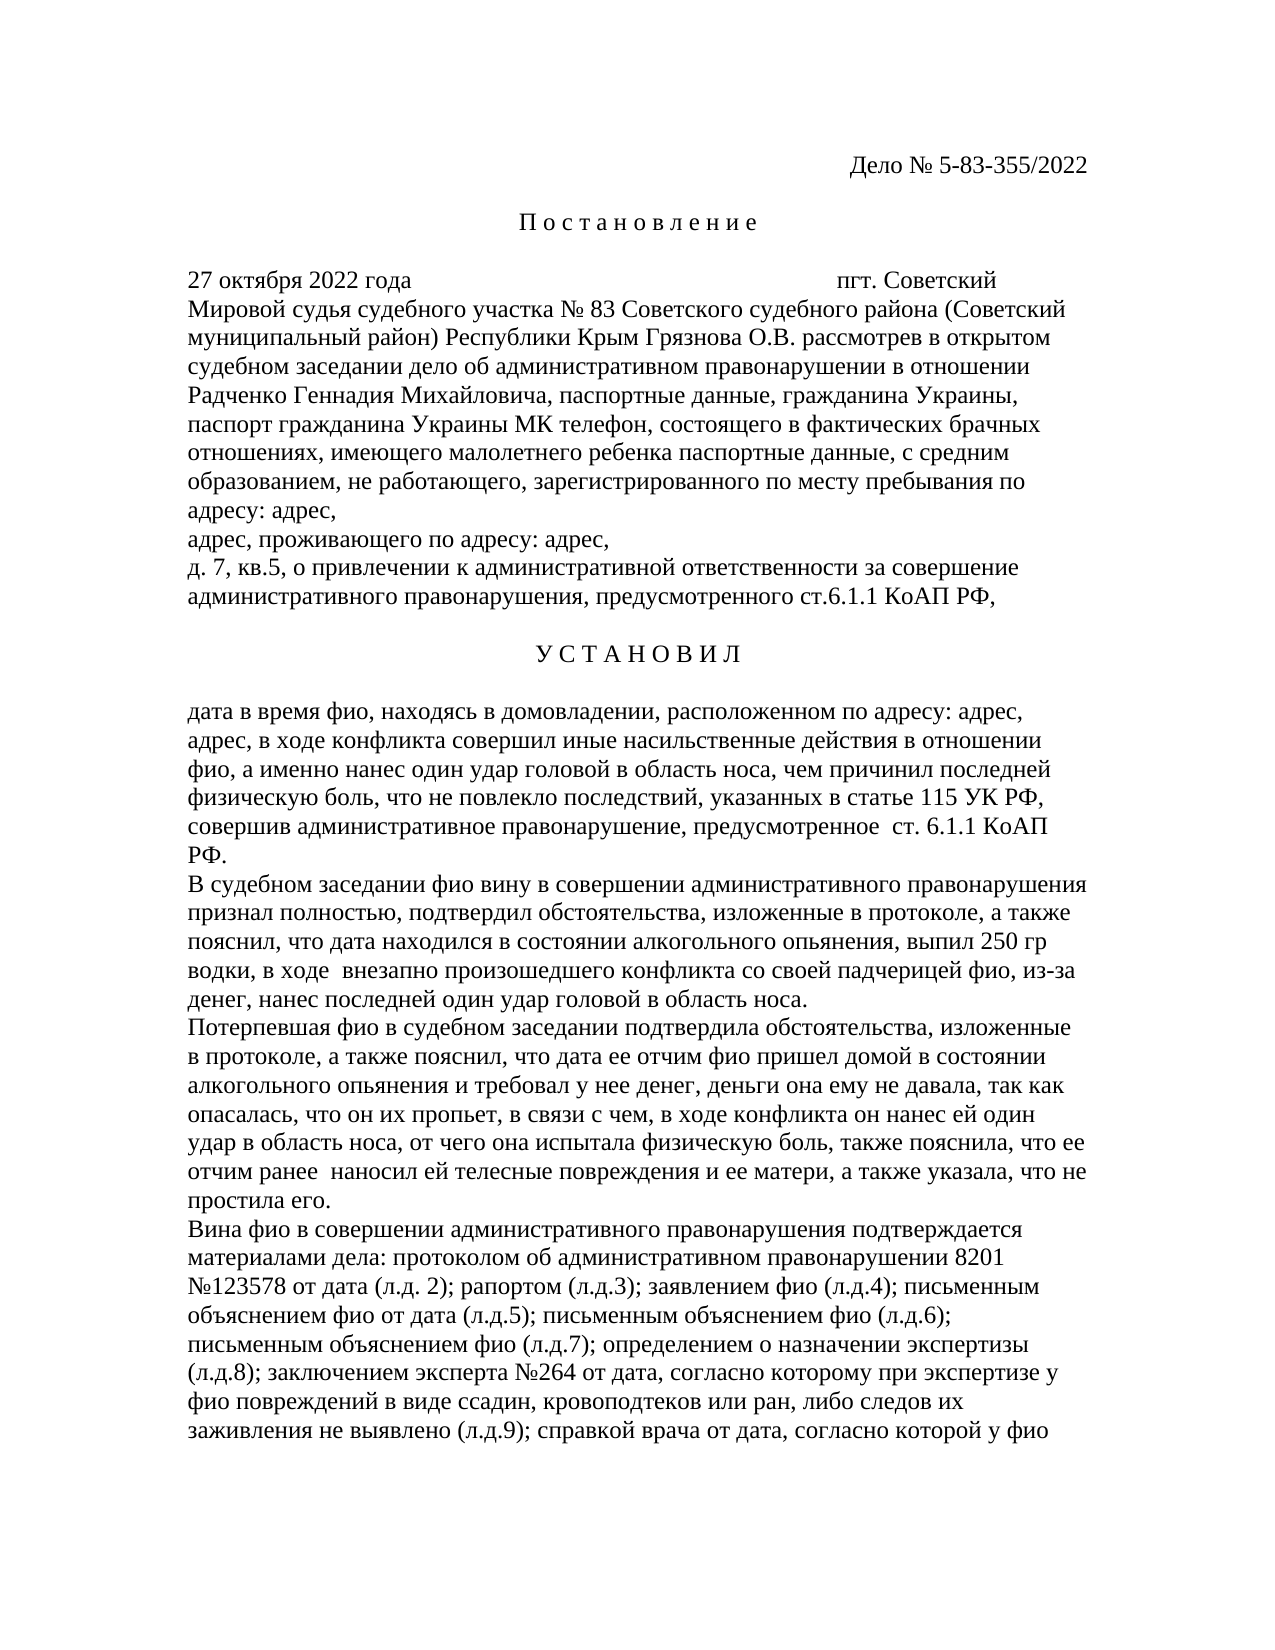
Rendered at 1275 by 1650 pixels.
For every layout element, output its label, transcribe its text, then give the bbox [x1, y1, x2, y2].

text Мировой судья судебного участка № 83 Советского судебного района (Советский муниципальный район) Республики Крым Грязнова О.В. рассмотрев в открытом судебном заседании дело об административном правонарушении в отношении Радченко Геннадия Михайловича, паспортные данные, гражданина Украины, паспорт гражданина Украины МК телефон, состоящего в фактических брачных отношениях, имеющего малолетнего ребенка паспортные данные, с средним образованием, не работающего, зарегистрированного по месту пребывания по адресу: адрес, [187, 294, 1087, 524]
text д. 7, кв.5, о привлечении к административной ответственности за совершение административного правонарушения, предусмотренного ст.6.1.1 КоАП РФ, [187, 552, 1087, 610]
text В судебном заседании фио вину в совершении административного правонарушения признал полностью, подтвердил обстоятельства, изложенные в протоколе, а также пояснил, что дата находился в состоянии алкогольного опьянения, выпил 250 гр водки, в ходе внезапно произошедшего конфликта со своей падчерицей фио, из-за денег, нанес последней один удар головой в область носа. [187, 869, 1087, 1012]
text адрес, проживающего по адресу: адрес, [187, 524, 1087, 552]
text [187, 1214, 1087, 1444]
text 27 октября 2022 года пгт. Советский [187, 265, 1087, 294]
text дата в время фио, находясь в домовладении, расположенном по адресу: адрес, [187, 696, 1087, 725]
text Дело № 5-83-355/2022 [187, 150, 1087, 179]
text адрес, в ходе конфликта совершил иные насильственные действия в отношении фио, а именно нанес один удар головой в область носа, чем причинил последней физическую боль, что не повлекло последствий, указанных в статье 115 УК РФ, совершив административное правонарушение, предусмотренное ст. 6.1.1 КоАП РФ. [187, 725, 1087, 869]
text У С Т А Н О В И Л [187, 639, 1087, 667]
text Потерпевшая фио в судебном заседании подтвердила обстоятельства, изложенные в протоколе, а также пояснил, что дата ее отчим фио пришел домой в состоянии алкогольного опьянения и требовал у нее денег, деньги она ему не давала, так как опасалась, что он их пропьет, в связи с чем, в ходе конфликта он нанес ей один удар в область носа, от чего она испытала физическую боль, также пояснила, что ее отчим ранее наносил ей телесные повреждения и ее матери, а также указала, что не простила его. [187, 1012, 1087, 1214]
text П о с т а н о в л е н и е [187, 207, 1087, 236]
